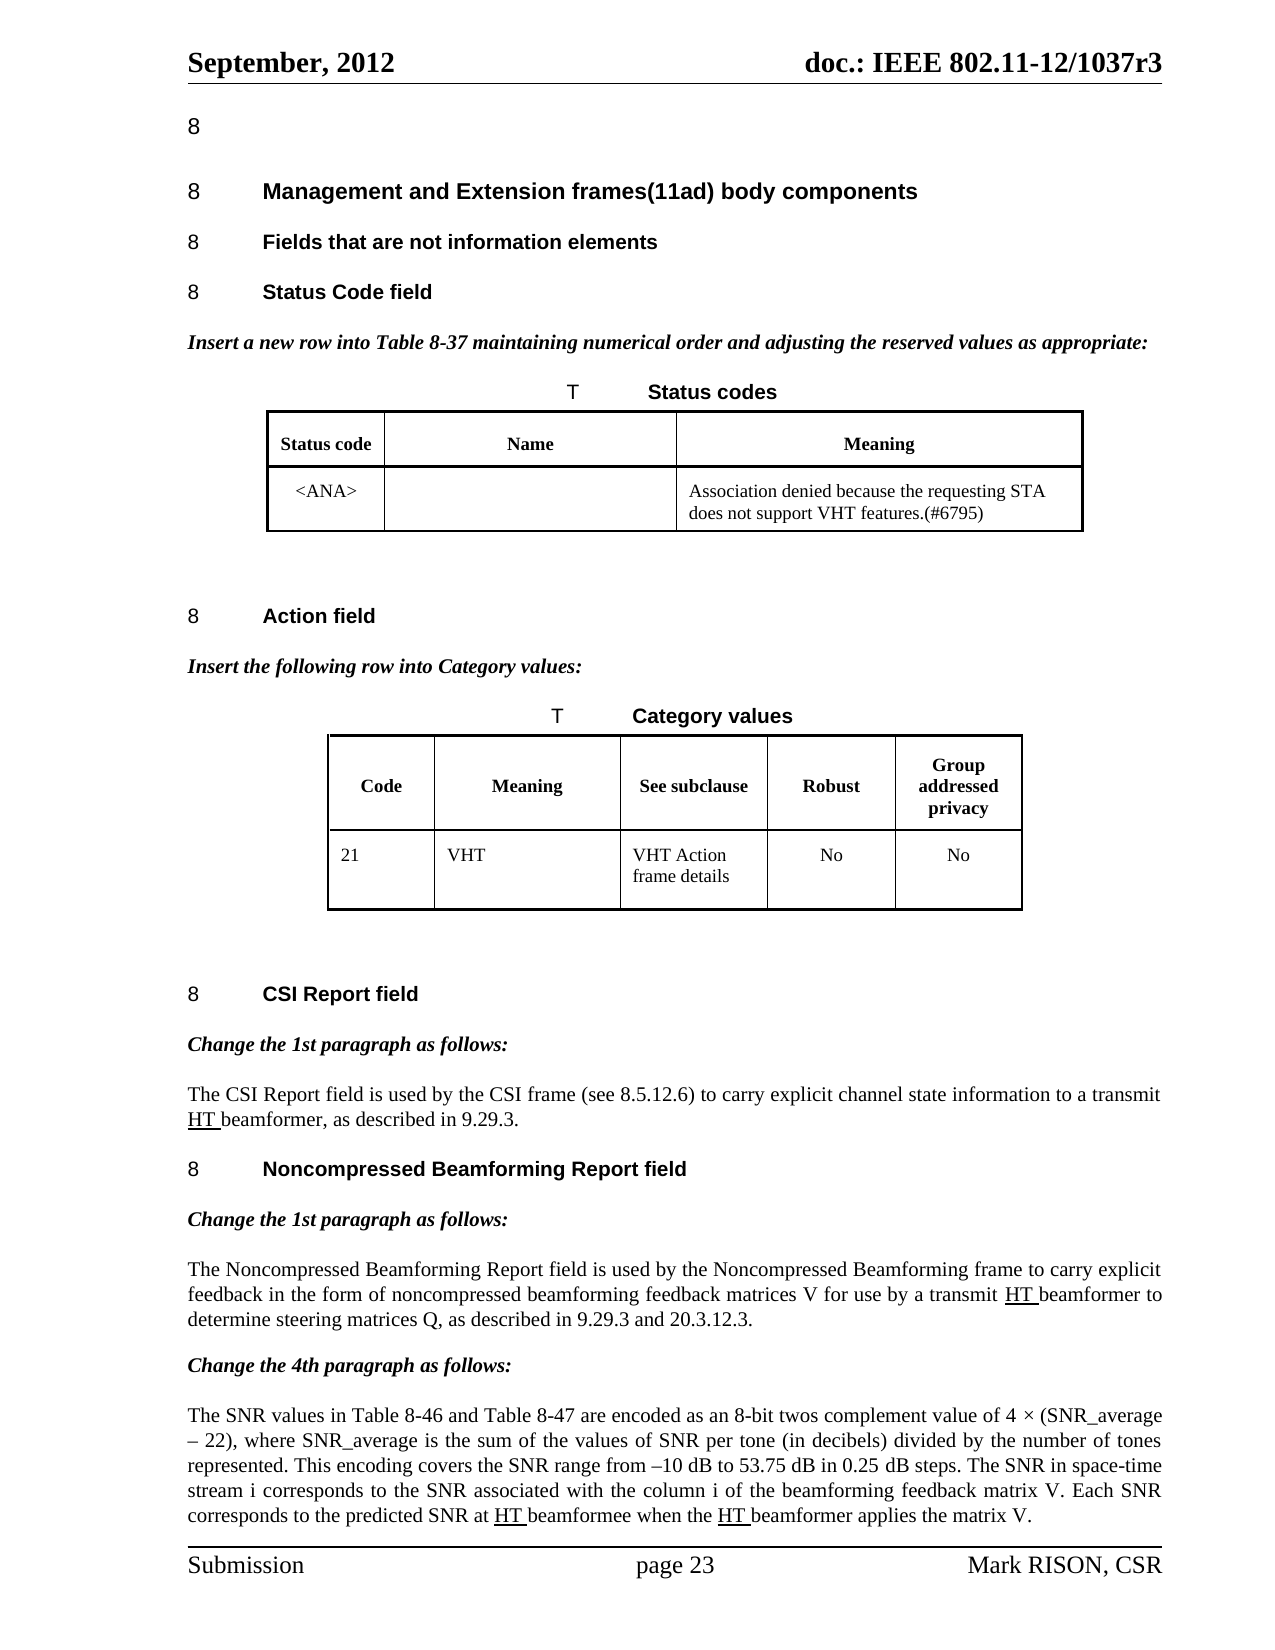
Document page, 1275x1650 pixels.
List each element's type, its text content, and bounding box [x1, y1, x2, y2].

table_cell [385, 468, 676, 529]
table_cell No [768, 831, 895, 908]
list Status Code field [187, 279, 1162, 304]
table_cell Code [329, 735, 434, 829]
table_cell VHT Action frame details [621, 831, 767, 908]
text The SNR values in Table 8-46 and Table 8-47 are encoded as an 8-bit twos complement value of 4 × (SNR_average – 22), where SNR_average is the sum of the values of SNR per tone (in decibels) divided by the number of tones represented. This encoding covers the SNR range from –10 dB to 53.75 dB in 0.25 dB steps. The SNR in space-time stream i corresponds to the SNR associated with the column i of the beamforming feedback matrix V. Each SNR corresponds to the predicted SNR at HT beamformee when the HT beamformer applies the matrix V. [187, 1402, 1162, 1527]
table_cell Meaning [677, 413, 1081, 465]
table_cell Name [385, 413, 676, 465]
table_cell See subclause [621, 737, 767, 829]
table_cell Status code [269, 413, 384, 465]
text Change the 1st paragraph as follows: [187, 1031, 1162, 1056]
table_cell Meaning [435, 737, 620, 829]
list Noncompressed Beamforming Report field [187, 1156, 1162, 1181]
table_cell VHT [435, 831, 620, 908]
table_cell No [896, 831, 1021, 908]
table_header Category values [328, 691, 1022, 734]
text Insert the following row into Category values: [187, 653, 1162, 678]
table_header Status codes [268, 367, 1082, 410]
list Management and Extension frames(11ad) body components [187, 177, 1162, 204]
text Insert a new row into Table 8-37 maintaining numerical order and adjusting the reserved values as appropriate: [187, 329, 1162, 354]
list Fields that are not information elements [187, 229, 1162, 254]
table_cell Group addressed privacy [896, 737, 1021, 829]
text The Noncompressed Beamforming Report field is used by the Noncompressed Beamforming frame to carry explicit feedback in the form of noncompressed beamforming feedback matrices V for use by a transmit HT beamformer to determine steering matrices Q, as described in 9.29.3 and 20.3.12.3. [187, 1256, 1162, 1331]
list CSI Report field [187, 981, 1162, 1006]
list Action field [187, 603, 1162, 628]
table_cell <ANA> [269, 468, 384, 529]
text Change the 1st paragraph as follows: [187, 1206, 1162, 1231]
table_cell 21 [329, 830, 434, 908]
text The CSI Report field is used by the CSI frame (see 8.5.12.6) to carry explicit channel state information to a transmit HT beamformer, as described in 9.29.3. [187, 1081, 1162, 1131]
text Change the 4th paragraph as follows: [187, 1352, 1162, 1377]
table_cell Association denied because the requesting STA does not support VHT features.(#6795) [677, 468, 1081, 529]
table_cell Robust [768, 737, 895, 829]
